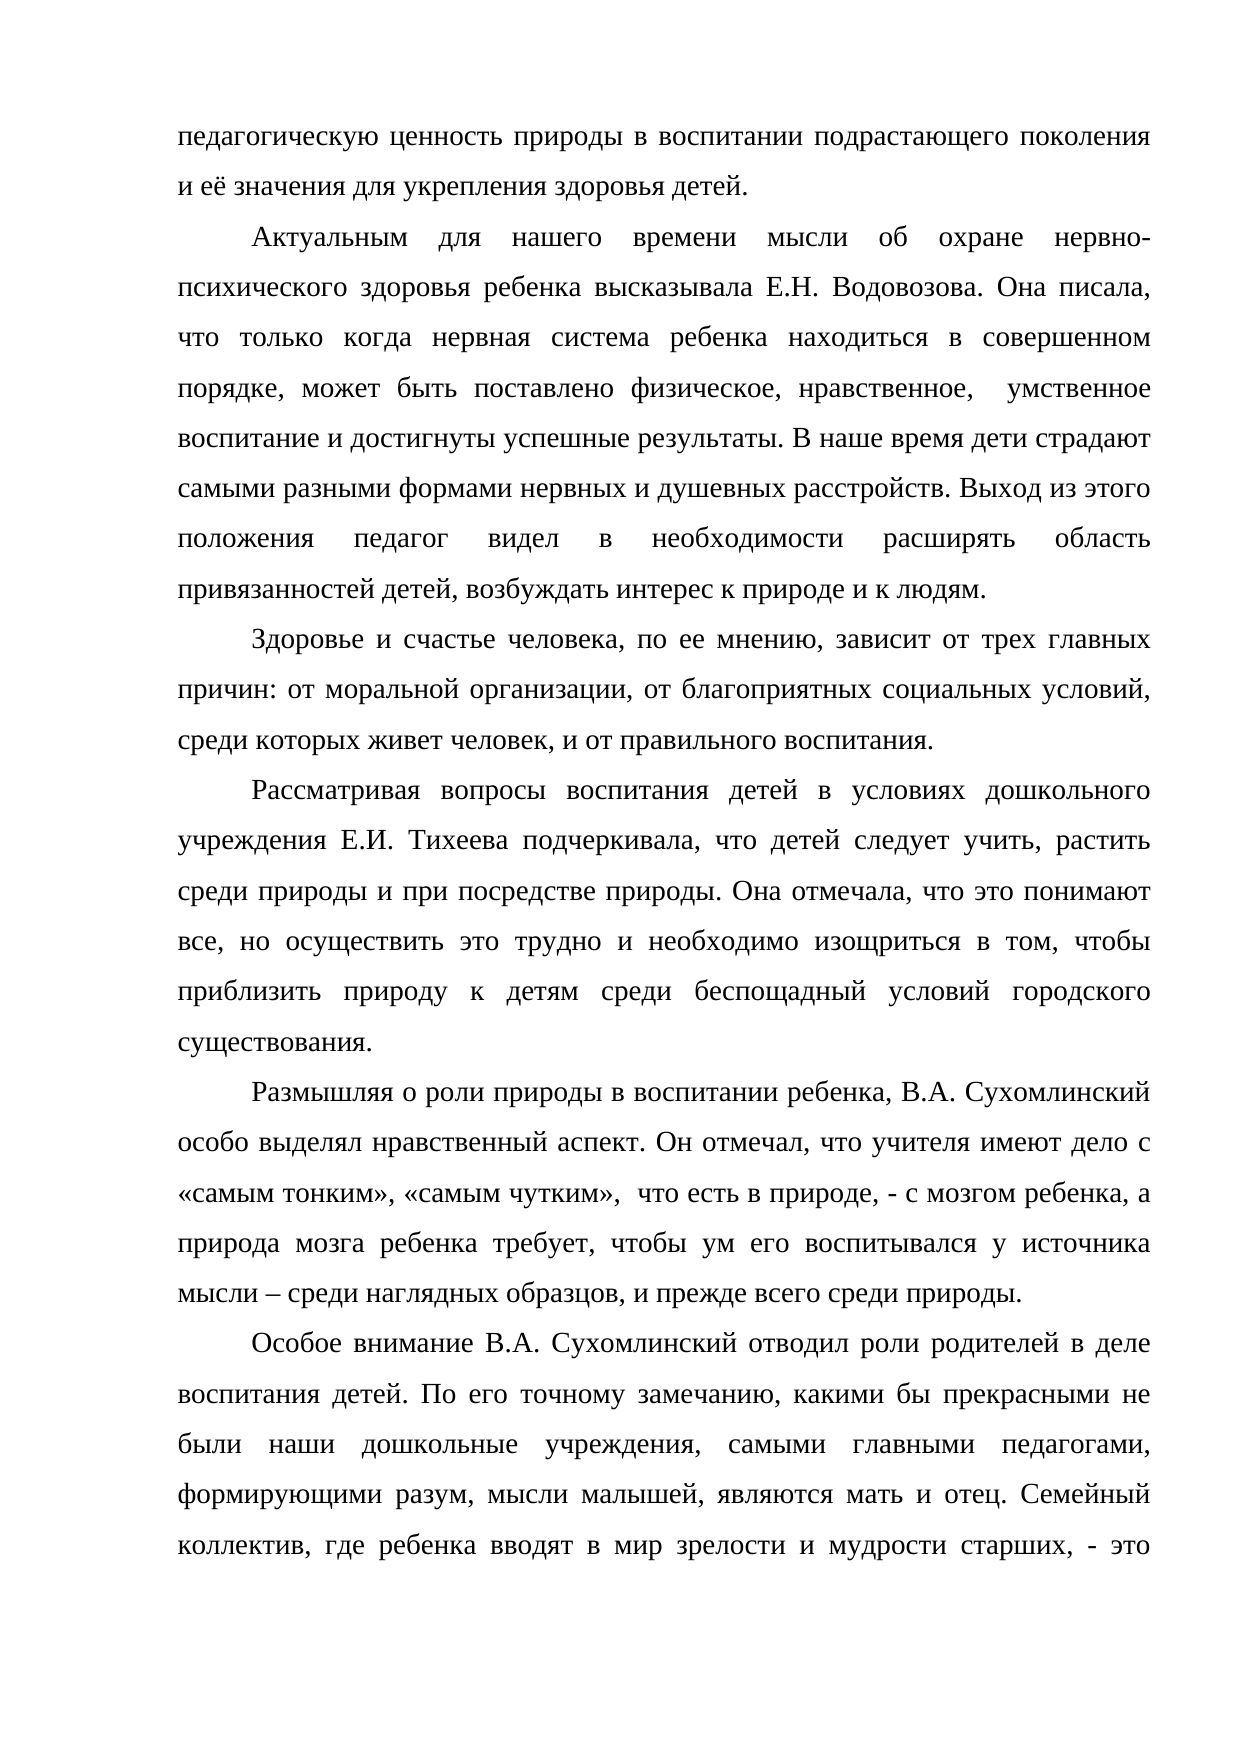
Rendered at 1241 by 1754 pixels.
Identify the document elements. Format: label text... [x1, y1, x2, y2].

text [177, 118, 1152, 202]
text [177, 1326, 1152, 1560]
text Здоровье и счастье человека, по ее мнению, зависит от трех главных причин: от моральной организации, от благоприятных социальных условий, среди которых живет человек, и от правильного воспитания. [177, 621, 1152, 755]
text Актуальным для нашего времени мысли об охране нервно-психического здоровья ребенка высказывала Е.Н. Водовозова. Она писала, что только когда нервная система ребенка находиться в совершенном порядке, может быть поставлено физическое, нравственное, умственное воспитание и достигнуты успешные результаты. В наше время дети страдают самыми разными формами нервных и душевных расстройств. Выход из этого положения педагог видел в необходимости расширять область привязанностей детей, возбуждать интерес к природе и к людям. [177, 219, 1152, 604]
text Размышляя о роли природы в воспитании ребенка, В.А. Сухомлинский особо выделял нравственный аспект. Он отмечал, что учителя имеют дело с «самым тонким», «самым чутким», что есть в природе, - с мозгом ребенка, а природа мозга ребенка требует, чтобы ум его воспитывался у источника мысли – среди наглядных образцов, и прежде всего среди природы. [177, 1074, 1152, 1309]
text Рассматривая вопросы воспитания детей в условиях дошкольного учреждения Е.И. Тихеева подчеркивала, что детей следует учить, растить среди природы и при посредстве природы. Она отмечала, что это понимают все, но осуществить это трудно и необходимо изощриться в том, чтобы приблизить природу к детям среди беспощадный условий городского существования. [177, 772, 1152, 1057]
